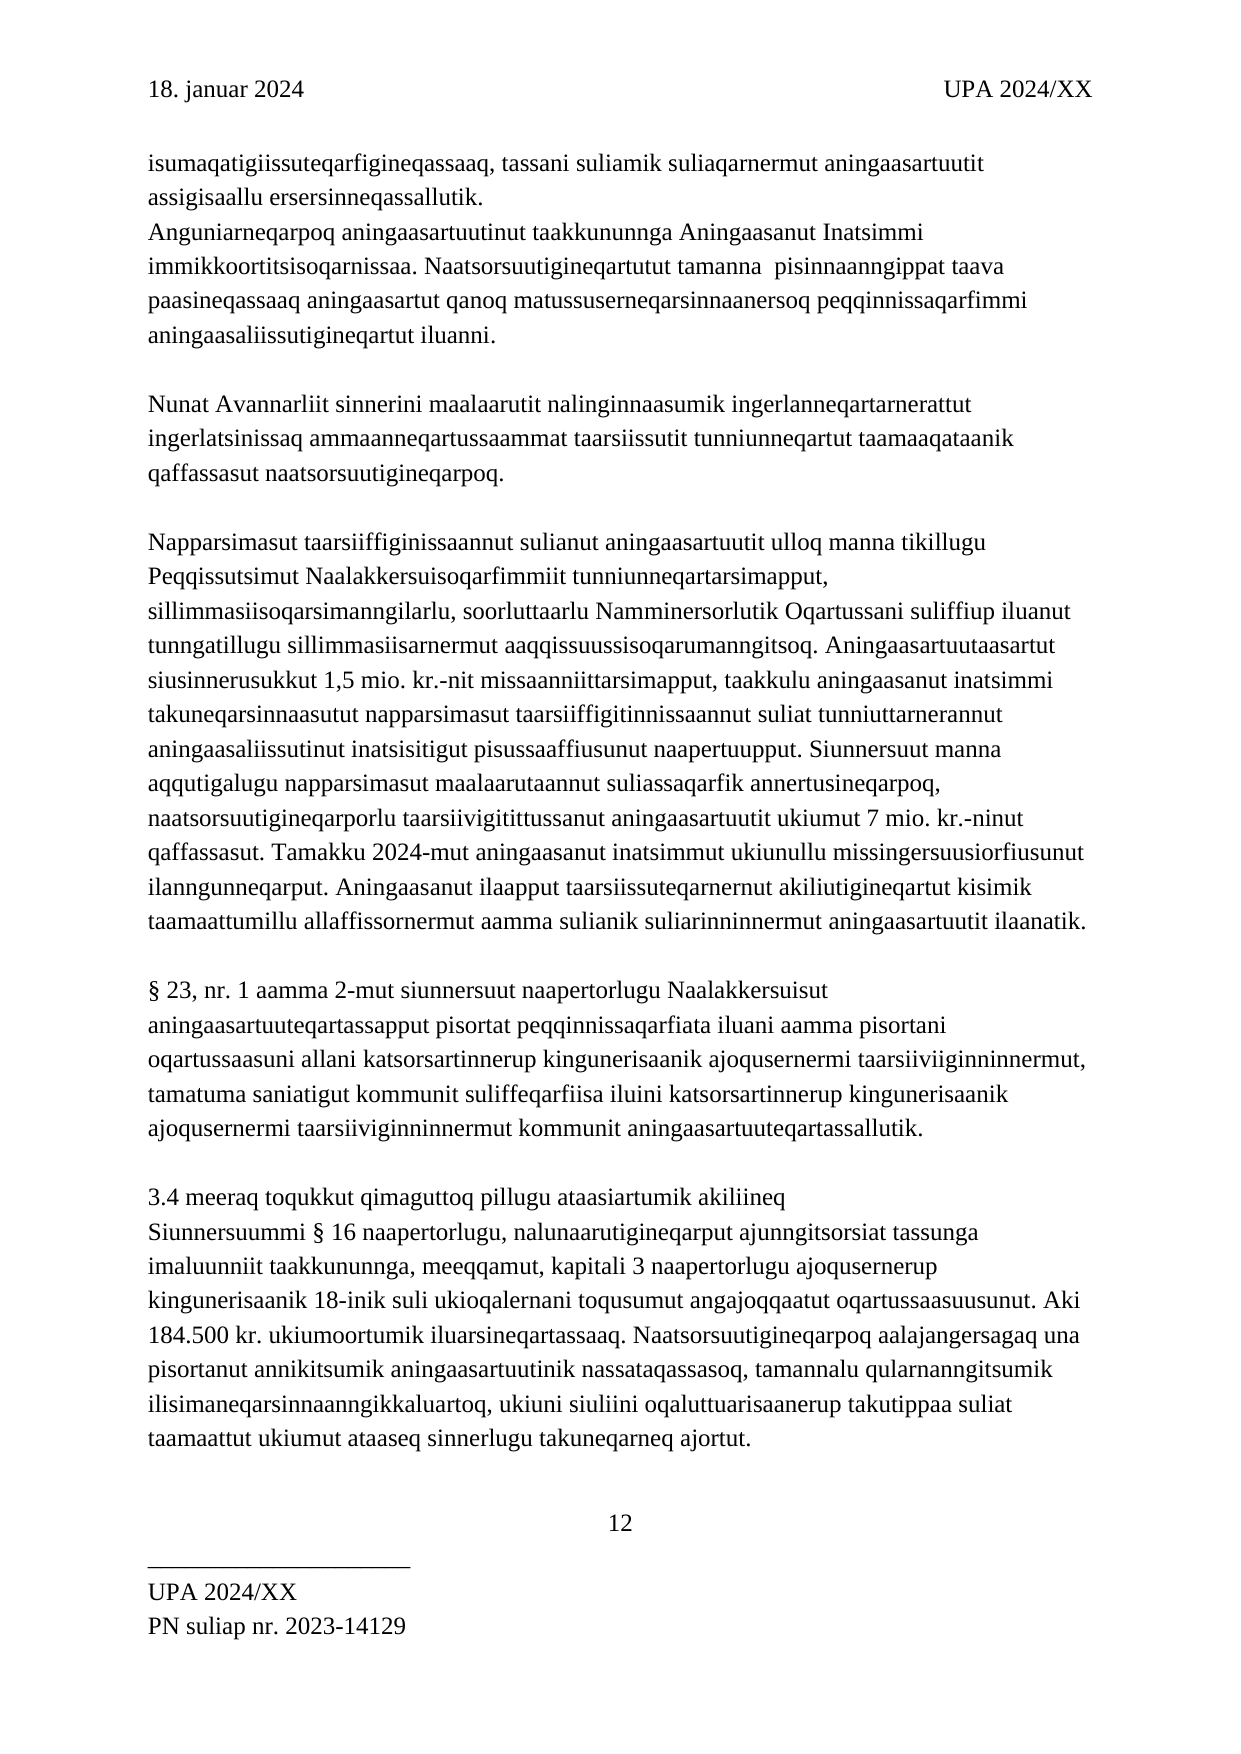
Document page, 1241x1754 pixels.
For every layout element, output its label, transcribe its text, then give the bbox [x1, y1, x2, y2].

text 3.4 meeraq toqukkut qimaguttoq pillugu ataasiartumik akiliineq [148, 1182, 1092, 1211]
text § 23, nr. 1 aamma 2-mut siunnersuut naapertorlugu Naalakkersuisut aningaasartuuteqartassapput pisortat peqqinnissaqarfiata iluani aamma pisortani oqartussaasuni allani katsorsartinnerup kingunerisaanik ajoqusernermi taarsiiviiginninnermut, tamatuma saniatigut kommunit suliffeqarfiisa iluini katsorsartinnerup kingunerisaanik ajoqusernermi taarsiiviginninnermut kommunit aningaasartuuteqartassallutik. [148, 975, 1092, 1142]
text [148, 148, 1092, 211]
text Nunat Avannarliit sinnerini maalaarutit nalinginnaasumik ingerlanneqartarnerattut ingerlatsinissaq ammaanneqartussaammat taarsiissutit tunniunneqartut taamaaqataanik qaffassasut naatsorsuutigineqarpoq. [148, 389, 1092, 487]
text Anguniarneqarpoq aningaasartuutinut taakkununnga Aningaasanut Inatsimmi immikkoortitsisoqarnissaa. Naatsorsuutigineqartutut tamanna pisinnaanngippat taava paasineqassaaq aningaasartut qanoq matussuserneqarsinnaanersoq peqqinnissaqarfimmi aningaasaliissutigineqartut iluanni. [148, 217, 1092, 349]
text Siunnersuummi § 16 naapertorlugu, nalunaarutigineqarput ajunngitsorsiat tassunga imaluunniit taakkununnga, meeqqamut, kapitali 3 naapertorlugu ajoqusernerup kingunerisaanik 18-inik suli ukioqalernani toqusumut angajoqqaatut oqartussaasuusunut. Aki 184.500 kr. ukiumoortumik iluarsineqartassaaq. Naatsorsuutigineqarpoq aalajangersagaq una pisortanut annikitsumik aningaasartuutinik nassataqassasoq, tamannalu qularnanngitsumik ilisimaneqarsinnaanngikkaluartoq, ukiuni siuliini oqaluttuarisaanerup takutippaa suliat taamaattut ukiumut ataaseq sinnerlugu takuneqarneq ajortut. [148, 1217, 1092, 1452]
text Napparsimasut taarsiiffiginissaannut sulianut aningaasartuutit ulloq manna tikillugu Peqqissutsimut Naalakkersuisoqarfimmiit tunniunneqartarsimapput, sillimmasiisoqarsimanngilarlu, soorluttaarlu Namminersorlutik Oqartussani suliffiup iluanut tunngatillugu sillimmasiisarnermut aaqqissuussisoqarumanngitsoq. Aningaasartuutaasartut siusinnerusukkut 1,5 mio. kr.-nit missaanniittarsimapput, taakkulu aningaasanut inatsimmi takuneqarsinnaasutut napparsimasut taarsiiffigitinnissaannut suliat tunniuttarnerannut aningaasaliissutinut inatsisitigut pisussaaffiusunut naapertuupput. Siunnersuut manna aqqutigalugu napparsimasut maalaarutaannut suliassaqarfik annertusineqarpoq, naatsorsuutigineqarporlu taarsiivigitittussanut aningaasartuutit ukiumut 7 mio. kr.-ninut qaffassasut. Tamakku 2024-mut aningaasanut inatsimmut ukiunullu missingersuusiorfiusunut ilanngunneqarput. Aningaasanut ilaapput taarsiissuteqarnernut akiliutigineqartut kisimik taamaattumillu allaffissornermut aamma sulianik suliarinninnermut aningaasartuutit ilaanatik. [148, 527, 1092, 935]
